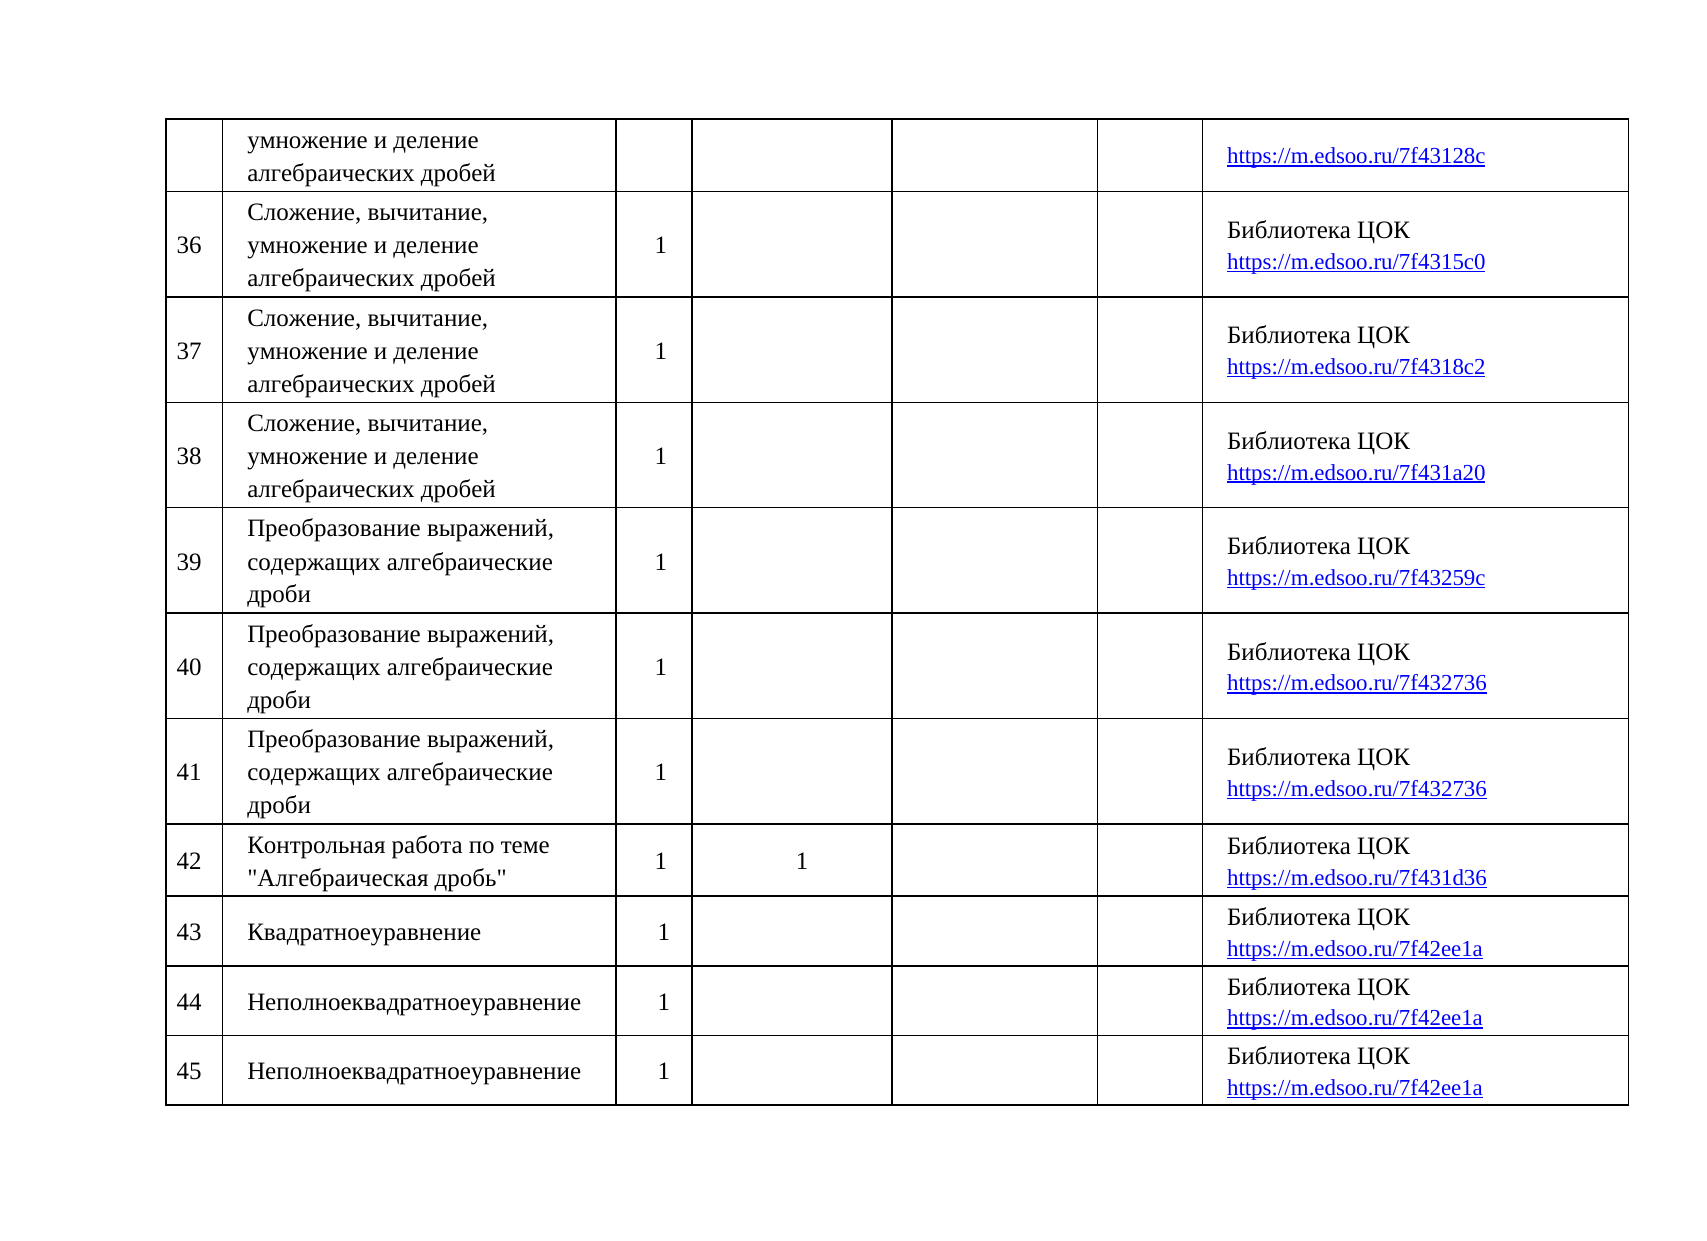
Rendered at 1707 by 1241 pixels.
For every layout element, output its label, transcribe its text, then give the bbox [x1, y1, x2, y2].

table_cell [693, 614, 891, 718]
table_cell [1098, 120, 1202, 191]
table_cell 1 [617, 967, 691, 1034]
table_cell 40 [167, 614, 222, 718]
table_cell [693, 120, 891, 191]
table_cell 1 [617, 719, 691, 823]
table_cell [693, 403, 891, 507]
table_cell [1098, 897, 1202, 965]
table_cell 39 [167, 508, 222, 612]
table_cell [223, 192, 615, 296]
table_cell 1 [617, 403, 691, 507]
table_cell Библиотека ЦОК https://m.edsoo.ru/7f431d36 [1203, 825, 1628, 895]
table_cell [893, 508, 1097, 612]
table_cell Контрольная работа по теме "Алгебраическая дробь" [223, 825, 615, 895]
table_cell [893, 120, 1097, 191]
table_cell [1098, 1036, 1202, 1104]
table_cell [893, 192, 1097, 296]
table_cell [1098, 967, 1202, 1034]
table_cell Библиотека ЦОК https://m.edsoo.ru/7f4318c2 [1203, 298, 1628, 401]
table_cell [1203, 120, 1628, 191]
table_cell Библиотека ЦОК https://m.edsoo.ru/7f42ee1a [1203, 1036, 1628, 1104]
table_cell 36 [167, 192, 222, 296]
table_cell 1 [693, 825, 891, 895]
table_cell [893, 825, 1097, 895]
table_cell 42 [167, 825, 222, 895]
table_cell 1 [617, 1036, 691, 1104]
table_cell [893, 897, 1097, 965]
table_cell [1098, 298, 1202, 401]
table_cell 45 [167, 1036, 222, 1104]
table_cell 37 [167, 298, 222, 401]
table_cell [1098, 825, 1202, 895]
table_cell Библиотека ЦОК https://m.edsoo.ru/7f432736 [1203, 719, 1628, 823]
table_cell 1 [617, 825, 691, 895]
table_cell [893, 1036, 1097, 1104]
table_cell [893, 614, 1097, 718]
table_cell [693, 897, 891, 965]
table_cell [1098, 508, 1202, 612]
table_cell Библиотека ЦОК https://m.edsoo.ru/7f4315c0 [1203, 192, 1628, 296]
table_cell Библиотека ЦОК https://m.edsoo.ru/7f42ee1a [1203, 967, 1628, 1034]
table_cell Неполноеквадратноеуравнение [223, 1036, 615, 1104]
table_cell Неполноеквадратноеуравнение [223, 967, 615, 1034]
table_cell 1 [617, 120, 691, 191]
table_cell [1098, 719, 1202, 823]
table_cell Библиотека ЦОК https://m.edsoo.ru/7f431a20 [1203, 403, 1628, 507]
table_cell Преобразование выражений, содержащих алгебраические дроби [223, 508, 615, 612]
table_cell 1 [617, 192, 691, 296]
table_cell Сложение, вычитание, умножение и деление алгебраических дробей [223, 298, 615, 401]
table_cell 1 [617, 614, 691, 718]
table_cell [693, 298, 891, 401]
table_cell [893, 298, 1097, 401]
table_cell [693, 967, 891, 1034]
table_cell 1 [617, 508, 691, 612]
table_cell [693, 508, 891, 612]
table_cell Библиотека ЦОК https://m.edsoo.ru/7f432736 [1203, 614, 1628, 718]
table_cell [1098, 192, 1202, 296]
table_cell Преобразование выражений, содержащих алгебраические дроби [223, 614, 615, 718]
table_cell [1098, 403, 1202, 507]
table_cell 41 [167, 719, 222, 823]
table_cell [223, 120, 615, 191]
table_cell 1 [617, 298, 691, 401]
table_cell Квадратноеуравнение [223, 897, 615, 965]
table_cell Библиотека ЦОК https://m.edsoo.ru/7f43259c [1203, 508, 1628, 612]
table_cell 43 [167, 897, 222, 965]
table_cell [893, 403, 1097, 507]
table_cell Библиотека ЦОК https://m.edsoo.ru/7f42ee1a [1203, 897, 1628, 965]
table_cell [893, 719, 1097, 823]
table_cell [693, 719, 891, 823]
table_cell Сложение, вычитание, умножение и деление алгебраических дробей [223, 403, 615, 507]
table_cell [1098, 614, 1202, 718]
table_cell [693, 1036, 891, 1104]
table_cell 35 [167, 120, 222, 191]
table_cell Преобразование выражений, содержащих алгебраические дроби [223, 719, 615, 823]
table_cell 44 [167, 967, 222, 1034]
table_cell 38 [167, 403, 222, 507]
table_cell [893, 967, 1097, 1034]
table_cell [693, 192, 891, 296]
table_cell 1 [617, 897, 691, 965]
